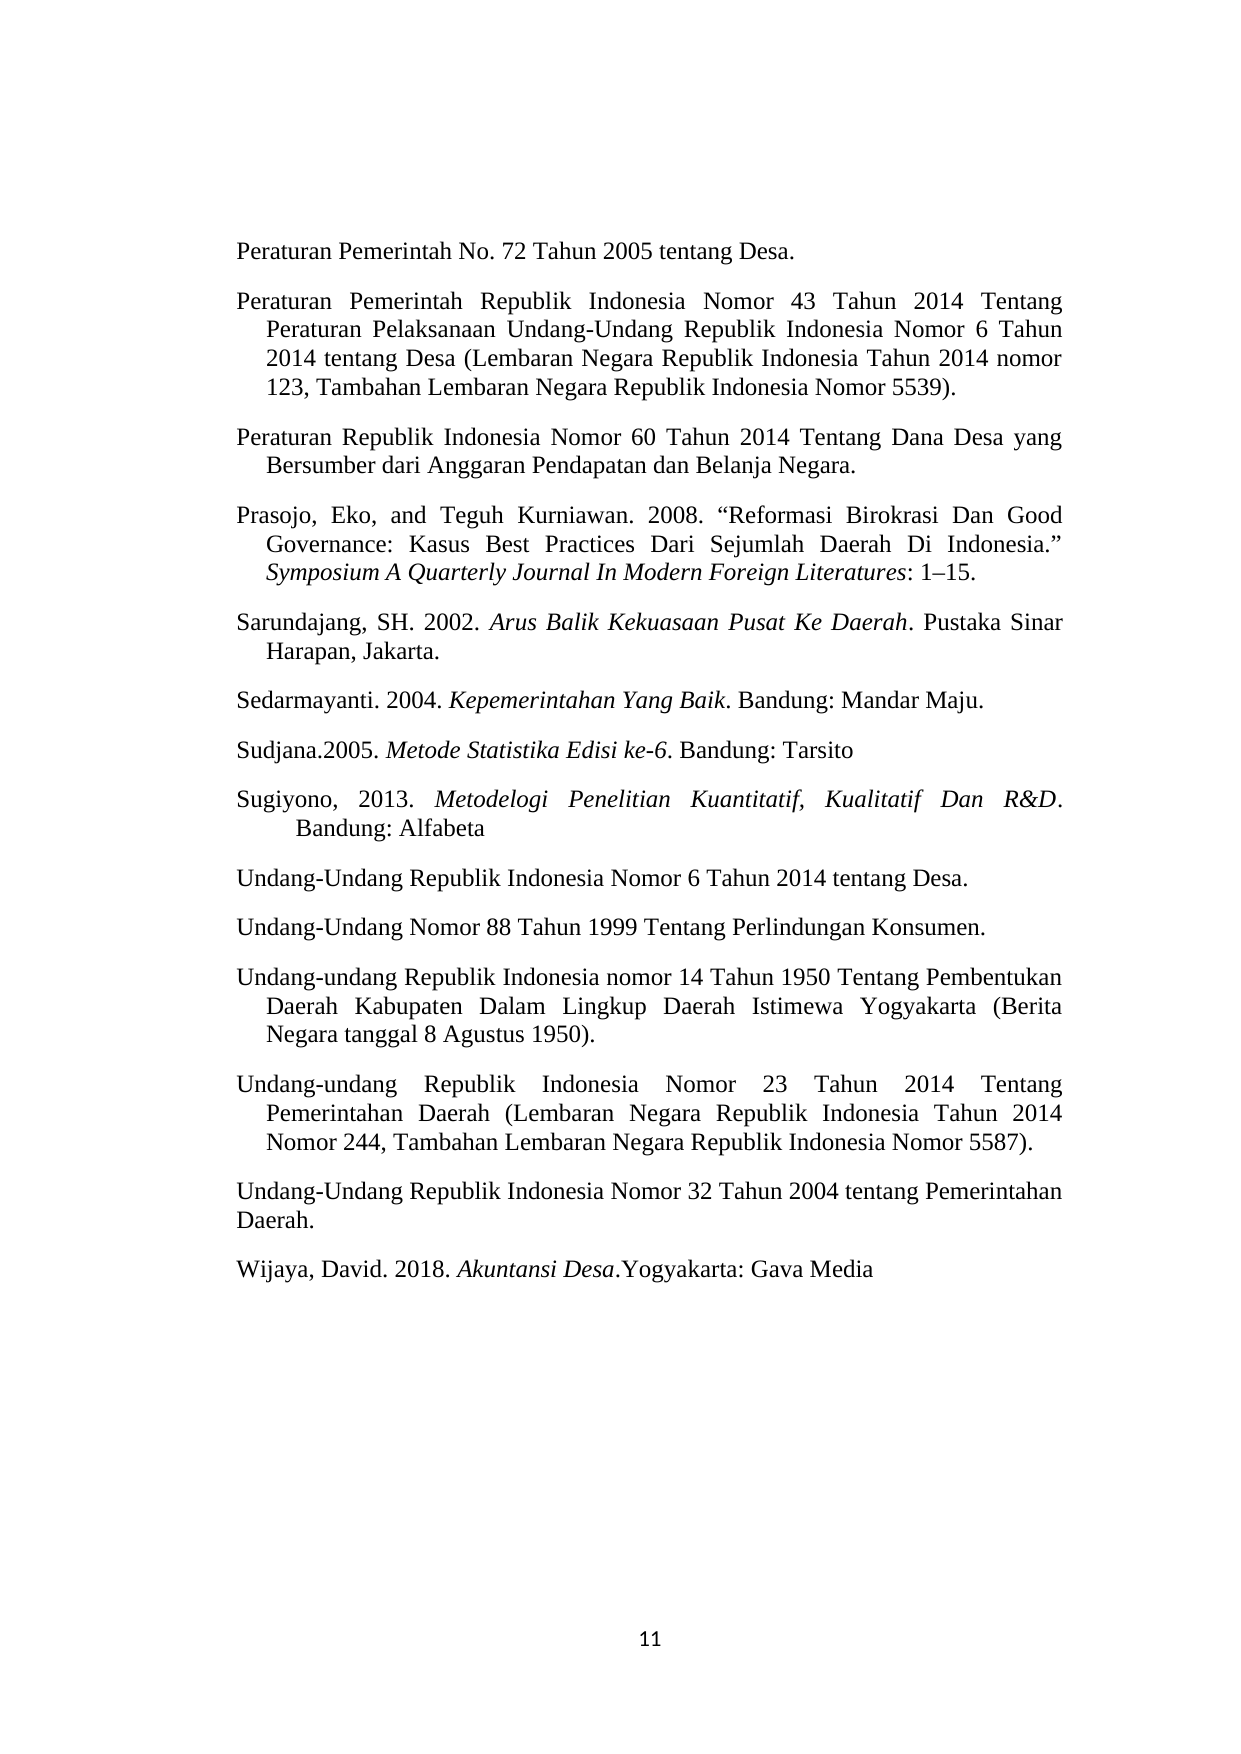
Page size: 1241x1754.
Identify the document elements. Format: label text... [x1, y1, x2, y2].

text Peraturan Pemerintah Republik Indonesia Nomor 43 Tahun 2014 Tentang Peraturan Pelaksanaan Undang-Undang Republik Indonesia Nomor 6 Tahun 2014 tentang Desa (Lembaran Negara Republik Indonesia Tahun 2014 nomor 123, Tambahan Lembaran Negara Republik Indonesia Nomor 5539). [236, 286, 1063, 401]
text Sugiyono, 2013. Metodelogi Penelitian Kuantitatif, Kualitatif Dan R&D. Bandung: Alfabeta [236, 784, 1063, 842]
text Peraturan Republik Indonesia Nomor 60 Tahun 2014 Tentang Dana Desa yang Bersumber dari Anggaran Pendapatan dan Belanja Negara. [236, 422, 1063, 479]
text Undang-Undang Republik Indonesia Nomor 32 Tahun 2004 tentang Pemerintahan Daerah. [236, 1176, 1063, 1234]
text Sarundajang, SH. 2002. Arus Balik Kekuasaan Pusat Ke Daerah. Pustaka Sinar Harapan, Jakarta. [236, 607, 1063, 664]
text Sedarmayanti. 2004. Kepemerintahan Yang Baik. Bandung: Mandar Maju. [236, 685, 1063, 714]
text Sudjana.2005. Metode Statistika Edisi ke-6. Bandung: Tarsito [236, 735, 1063, 764]
text Prasojo, Eko, and Teguh Kurniawan. 2008. “Reformasi Birokrasi Dan Good Governance: Kasus Best Practices Dari Sejumlah Daerah Di Indonesia.” Symposium A Quarterly Journal In Modern Foreign Literatures: 1–15. [236, 500, 1063, 586]
text Peraturan Pemerintah No. 72 Tahun 2005 tentang Desa. [236, 236, 1063, 265]
text Undang-Undang Nomor 88 Tahun 1999 Tentang Perlindungan Konsumen. [236, 912, 1063, 941]
text Wijaya, David. 2018. Akuntansi Desa.Yogyakarta: Gava Media [236, 1254, 1063, 1283]
text Undang-undang Republik Indonesia nomor 14 Tahun 1950 Tentang Pembentukan Daerah Kabupaten Dalam Lingkup Daerah Istimewa Yogyakarta (Berita Negara tanggal 8 Agustus 1950). [236, 962, 1063, 1048]
text Undang-undang Republik Indonesia Nomor 23 Tahun 2014 Tentang Pemerintahan Daerah (Lembaran Negara Republik Indonesia Tahun 2014 Nomor 244, Tambahan Lembaran Negara Republik Indonesia Nomor 5587). [236, 1069, 1063, 1155]
text Undang-Undang Republik Indonesia Nomor 6 Tahun 2014 tentang Desa. [236, 863, 1063, 892]
